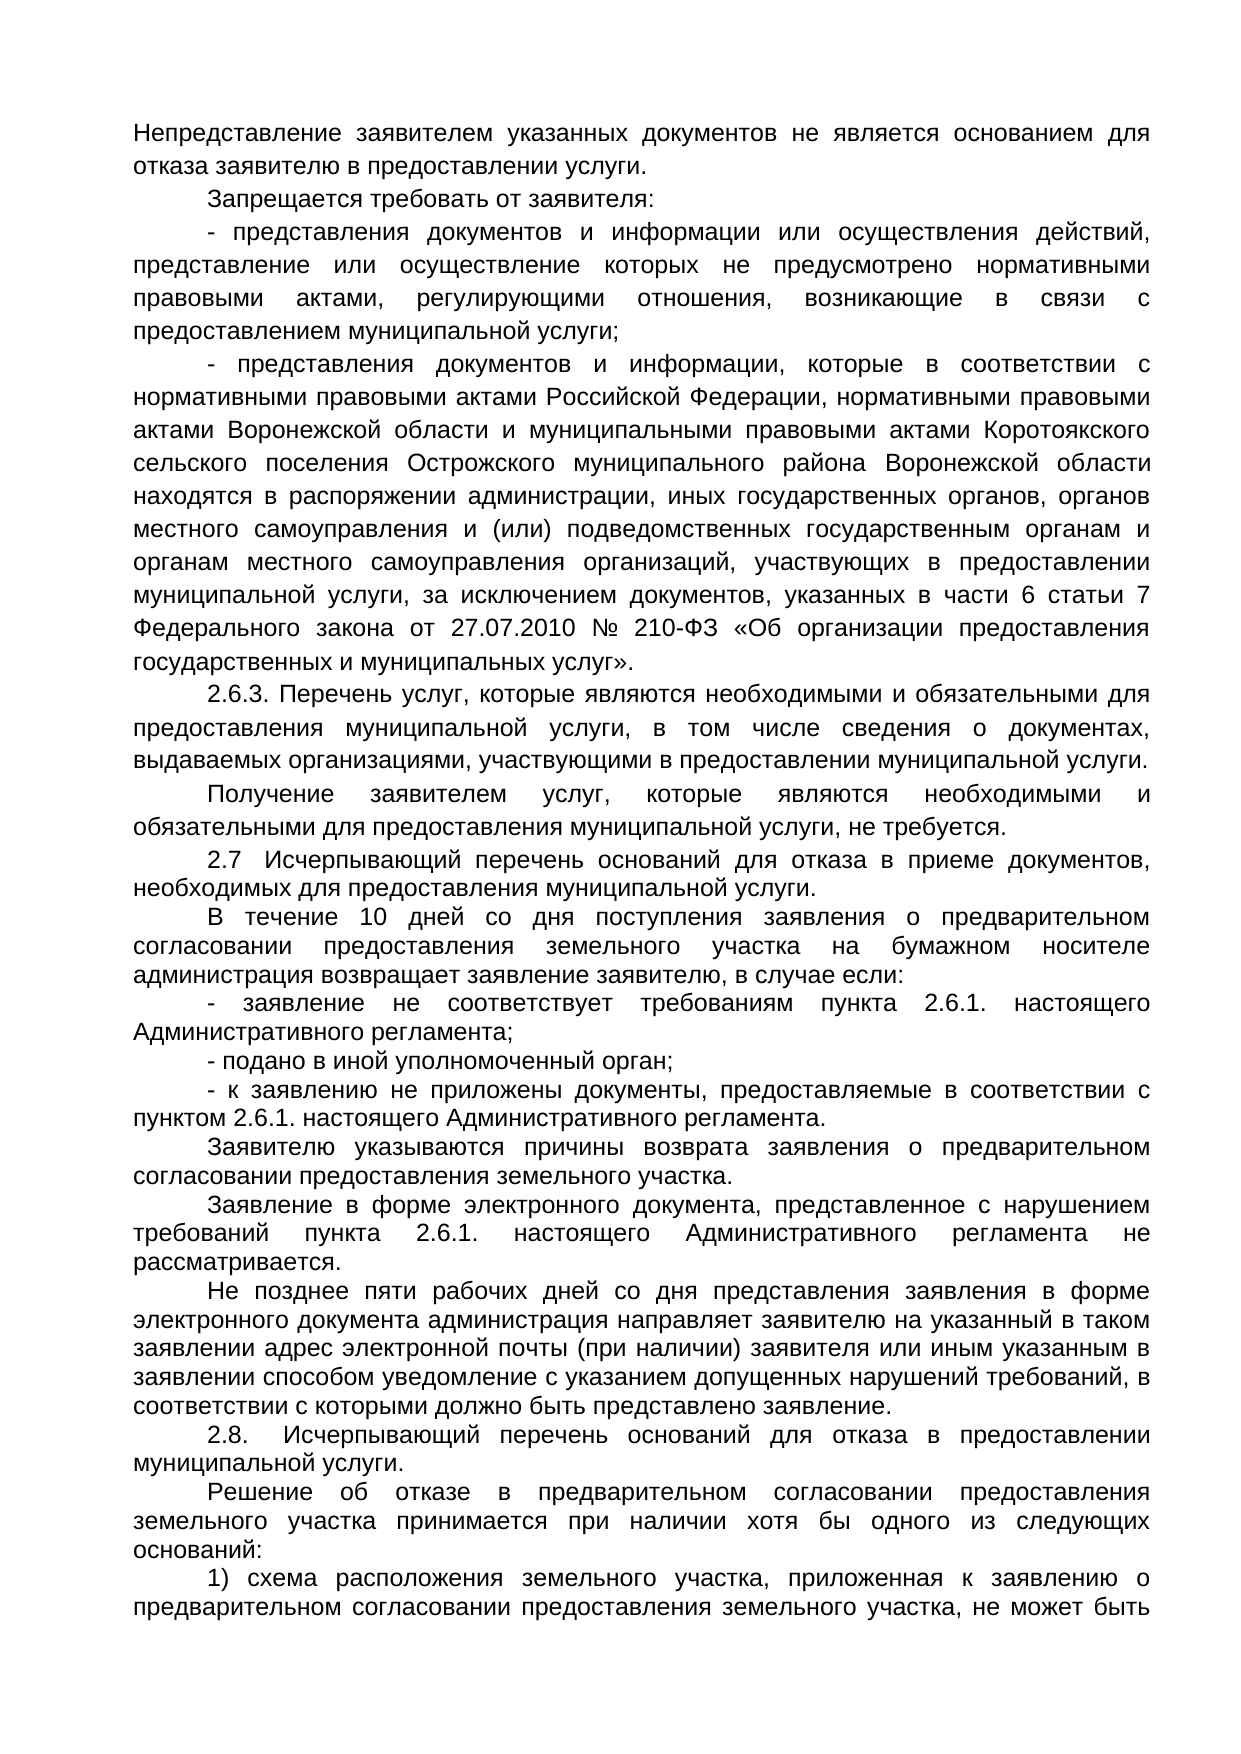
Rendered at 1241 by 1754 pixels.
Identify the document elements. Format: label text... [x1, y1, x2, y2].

text - представления документов и информации, которые в соответствии с нормативными правовыми актами Российской Федерации, нормативными правовыми актами Воронежской области и муниципальными правовыми актами Коротоякского сельского поселения Острожского муниципального района Воронежской области находятся в распоряжении администрации, иных государственных органов, органов местного самоуправления и (или) подведомственных государственным органам и органам местного самоуправления организаций, участвующих в предоставлении муниципальной услуги, за исключением документов, указанных в части 6 статьи 7 Федерального закона от 27.07.2010 № 210-ФЗ «Об организации предоставления государственных и муниципальных услуг». [133, 349, 1152, 675]
text В течение 10 дней со дня поступления заявления о предварительном согласовании предоставления земельного участка на бумажном носителе администрация возвращает заявление заявителю, в случае если: [133, 902, 1152, 988]
text - подано в иной уполномоченный орган; [133, 1046, 1152, 1074]
list Исчерпывающий перечень оснований для отказа в приеме документов, необходимых для предоставления муниципальной услуги. [133, 844, 1152, 902]
text - представления документов и информации или осуществления действий, представление или осуществление которых не предусмотрено нормативными правовыми актами, регулирующими отношения, возникающие в связи с предоставлением муниципальной услуги; [133, 217, 1152, 345]
text - заявление не соответствует требованиям пункта 2.6.1. настоящего Административного регламента; [133, 988, 1152, 1046]
text Запрещается требовать от заявителя: [133, 184, 1152, 213]
text Не позднее пяти рабочих дней со дня представления заявления в форме электронного документа администрация направляет заявителю на указанный в таком заявлении адрес электронной почты (при наличии) заявителя или иным указанным в заявлении способом уведомление с указанием допущенных нарушений требований, в соответствии с которыми должно быть представлено заявление. [133, 1276, 1152, 1419]
text Решение об отказе в предварительном согласовании предоставления земельного участка принимается при наличии хотя бы одного из следующих оснований: [133, 1477, 1152, 1563]
text Заявителю указываются причины возврата заявления о предварительном согласовании предоставления земельного участка. [133, 1132, 1152, 1189]
text Получение заявителем услуг, которые являются необходимыми и обязательными для предоставления муниципальной услуги, не требуется. [133, 778, 1152, 840]
text - к заявлению не приложены документы, предоставляемые в соответствии с пунктом 2.6.1. настоящего Административного регламента. [133, 1074, 1152, 1132]
text 2.6.3. Перечень услуг, которые являются необходимыми и обязательными для предоставления муниципальной услуги, в том числе сведения о документах, выдаваемых организациями, участвующими в предоставлении муниципальной услуги. [133, 679, 1152, 774]
list Исчерпывающий перечень оснований для отказа в предоставлении муниципальной услуги. [133, 1419, 1152, 1477]
text Заявление в форме электронного документа, представленное с нарушением требований пункта 2.6.1. настоящего Административного регламента не рассматривается. [133, 1189, 1152, 1276]
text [133, 1563, 1152, 1621]
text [133, 118, 1152, 180]
